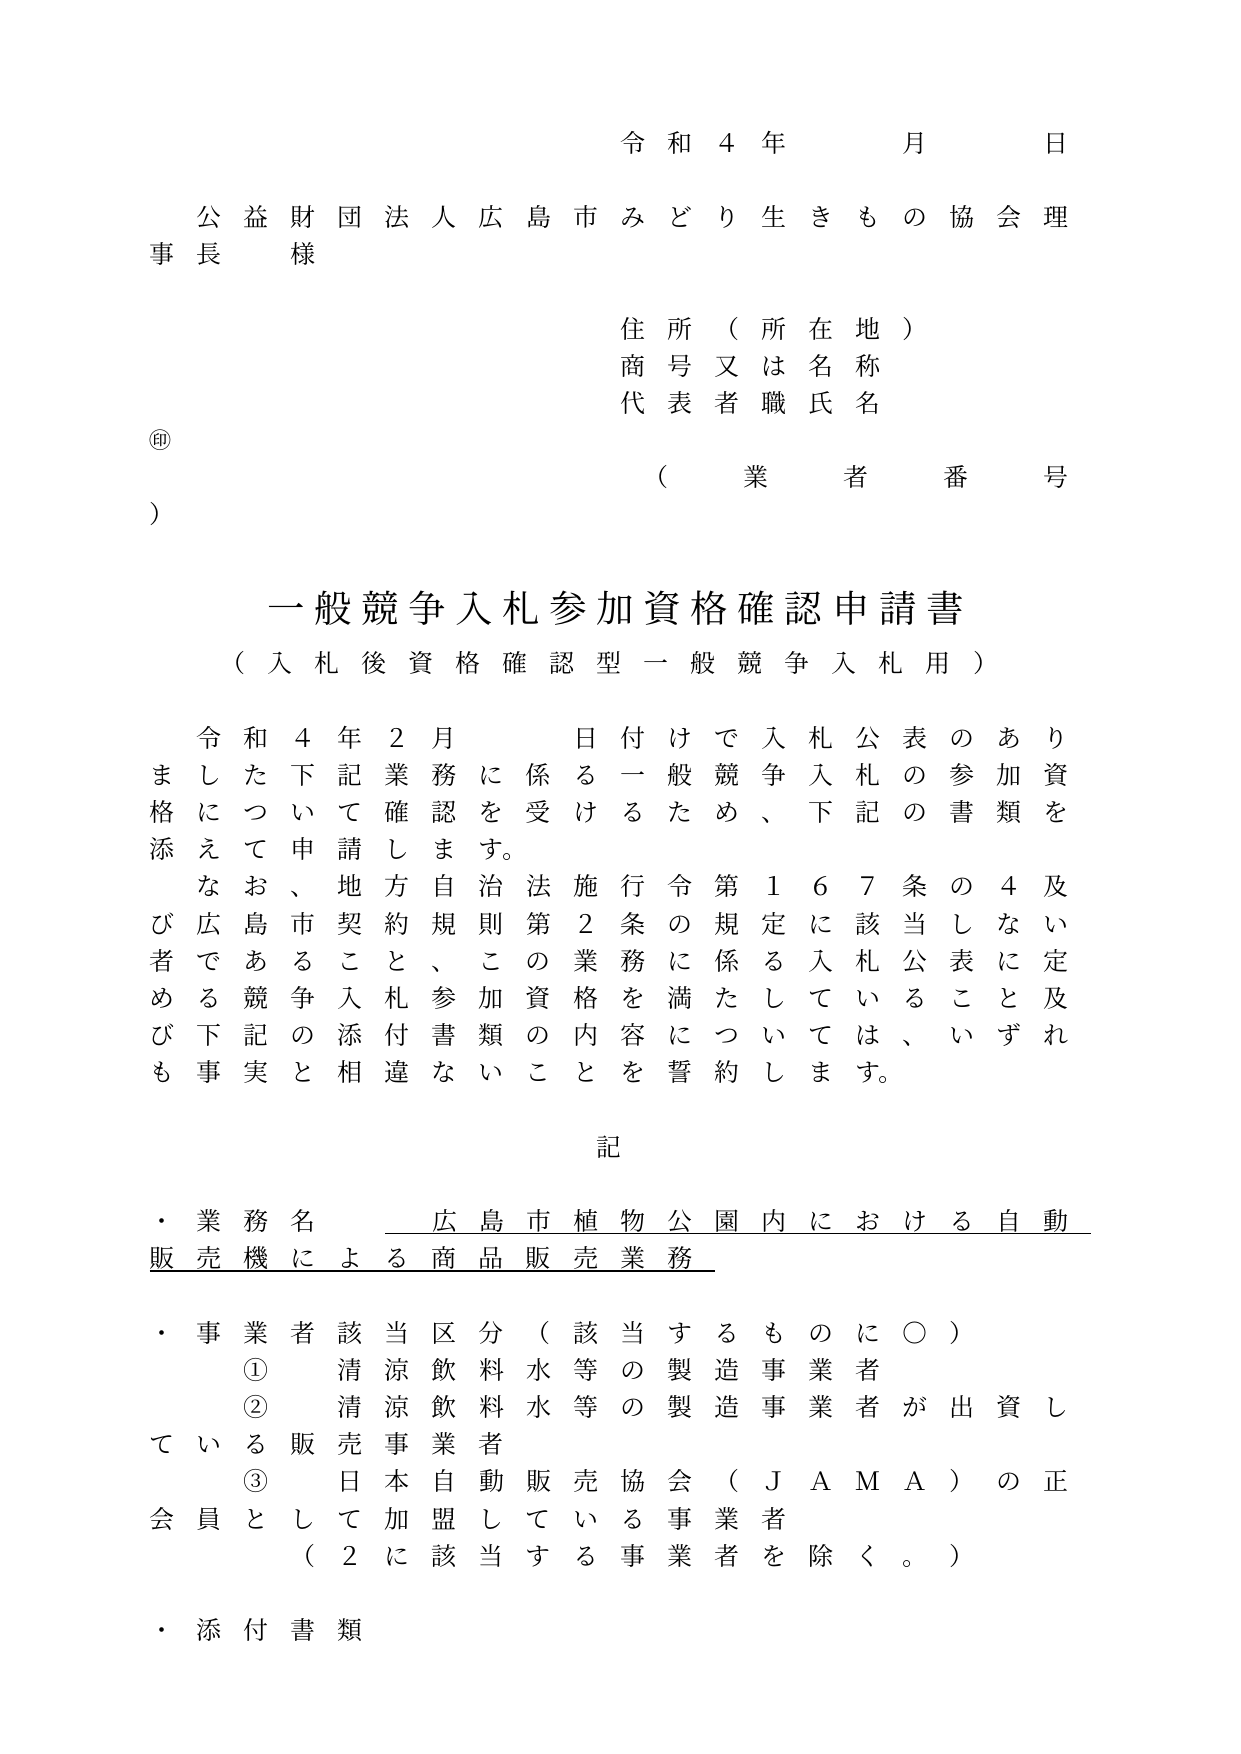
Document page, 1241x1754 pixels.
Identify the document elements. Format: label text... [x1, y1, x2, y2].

text 公益財団法人広島市みどり生きもの協会理事長 様 [149, 197, 1091, 271]
text （入札後資格確認型一般競争入札用） [149, 643, 1091, 681]
text ・業務名 広島市植物公園内における自動販売機による商品販売業務 [149, 1201, 1091, 1276]
text ③ 日本自動販売協会（ＪＡＭＡ）の正会員として加盟している事業者 [149, 1461, 1091, 1536]
subtitle 記 [149, 1127, 1091, 1164]
text 商号又は名称 [149, 346, 1091, 383]
text （業者番号 ） [149, 457, 1091, 532]
text 令和４年 月 日 [149, 123, 1091, 160]
text （２に該当する事業者を除く。） [149, 1536, 1091, 1573]
text 住所（所在地） [149, 309, 1091, 346]
text 代表者職氏名 ㊞ [149, 383, 1091, 457]
text なお、地方自治法施行令第１６７条の４及び広島市契約規則第２条の規定に該当しない者であること、この業務に係る入札公表に定める競争入札参加資格を満たしていること及び下記の添付書類の内容については、いずれも事実と相違ないことを誓約します。 [149, 866, 1091, 1089]
text ① 清涼飲料水等の製造事業者 [149, 1350, 1091, 1387]
text 一般競争入札参加資格確認申請書 [149, 569, 1091, 643]
text ・添付書類 [149, 1610, 1091, 1647]
text ② 清涼飲料水等の製造事業者が出資している販売事業者 [149, 1387, 1091, 1461]
text ・事業者該当区分（該当するものに○） [149, 1313, 1091, 1350]
text 令和４年２月 日付けで入札公表のありました下記業務に係る一般競争入札の参加資格について確認を受けるため、下記の書類を添えて申請します。 [149, 718, 1091, 866]
